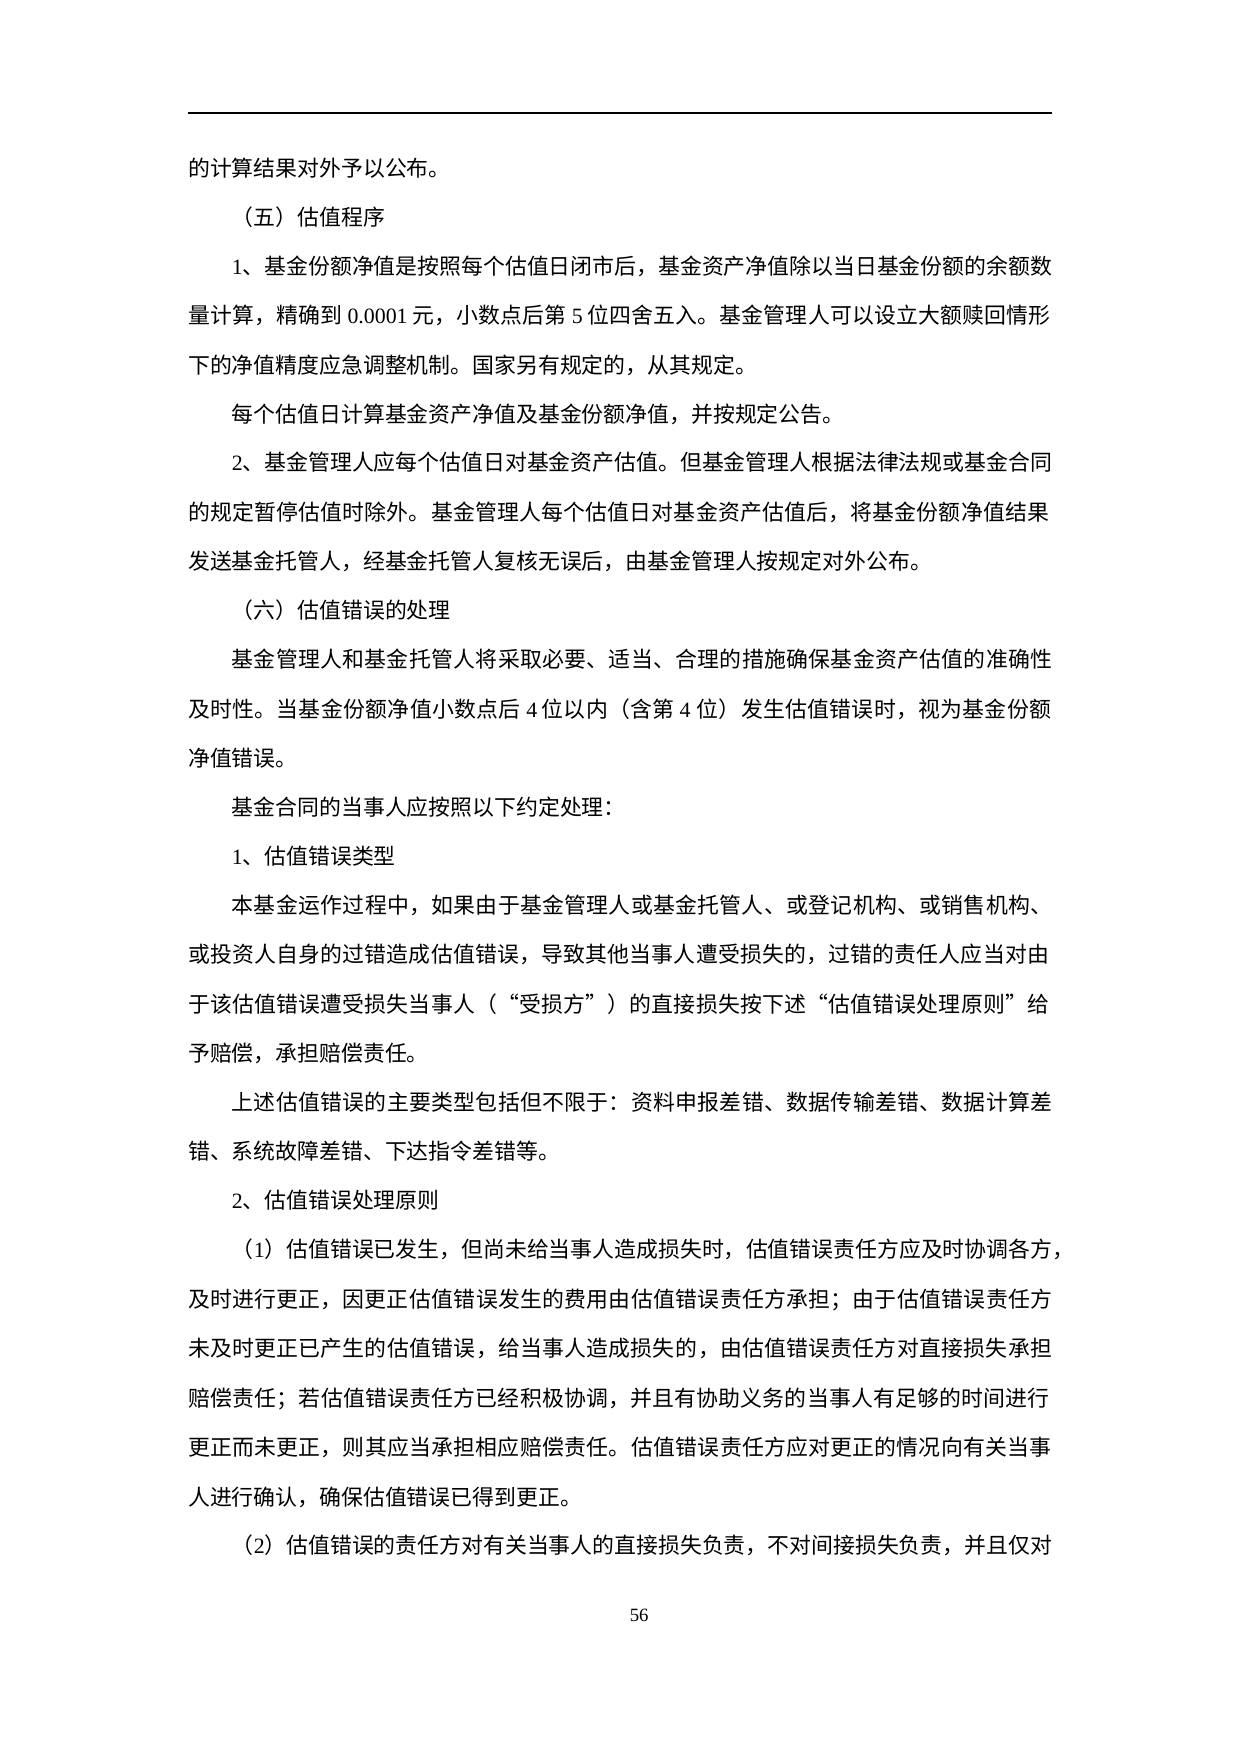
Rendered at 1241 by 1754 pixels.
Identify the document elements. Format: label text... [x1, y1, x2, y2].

text 1、估值错误类型 [188, 838, 1052, 871]
text 1、基金份额净值是按照每个估值日闭市后，基金资产净值除以当日基金份额的余额数量计算，精确到0.0001元，小数点后第5位四舍五入。基金管理人可以设立大额赎回情形下的净值精度应急调整机制。国家另有规定的，从其规定。 [188, 248, 1052, 380]
text 基金合同的当事人应按照以下约定处理： [188, 789, 1052, 822]
text （1）估值错误已发生，但尚未给当事人造成损失时，估值错误责任方应及时协调各方，及时进行更正，因更正估值错误发生的费用由估值错误责任方承担；由于估值错误责任方未及时更正已产生的估值错误，给当事人造成损失的，由估值错误责任方对直接损失承担赔偿责任；若估值错误责任方已经积极协调，并且有协助义务的当事人有足够的时间进行更正而未更正，则其应当承担相应赔偿责任。估值错误责任方应对更正的情况向有关当事人进行确认，确保估值错误已得到更正。 [188, 1231, 1052, 1512]
text 基金管理人和基金托管人将采取必要、适当、合理的措施确保基金资产估值的准确性、及时性。当基金份额净值小数点后4位以内（含第4 位）发生估值错误时，视为基金份额净值错误。 [188, 641, 1052, 773]
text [188, 150, 1052, 183]
text 上述估值错误的主要类型包括但不限于：资料申报差错、数据传输差错、数据计算差错、系统故障差错、下达指令差错等。 [188, 1084, 1052, 1167]
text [188, 1528, 1052, 1561]
text 本基金运作过程中，如果由于基金管理人或基金托管人、或登记机构、或销售机构、或投资人自身的过错造成估值错误，导致其他当事人遭受损失的，过错的责任人应当对由于该估值错误遭受损失当事人（“受损方”）的直接损失按下述“估值错误处理原则”给予赔偿，承担赔偿责任。 [188, 887, 1052, 1068]
text 每个估值日计算基金资产净值及基金份额净值，并按规定公告。 [188, 396, 1052, 429]
text 2、估值错误处理原则 [188, 1183, 1052, 1216]
text （六）估值错误的处理 [188, 593, 1052, 626]
text （五）估值程序 [188, 199, 1052, 232]
text 2、基金管理人应每个估值日对基金资产估值。但基金管理人根据法律法规或基金合同的规定暂停估值时除外。基金管理人每个估值日对基金资产估值后，将基金份额净值结果发送基金托管人，经基金托管人复核无误后，由基金管理人按规定对外公布。 [188, 445, 1052, 577]
